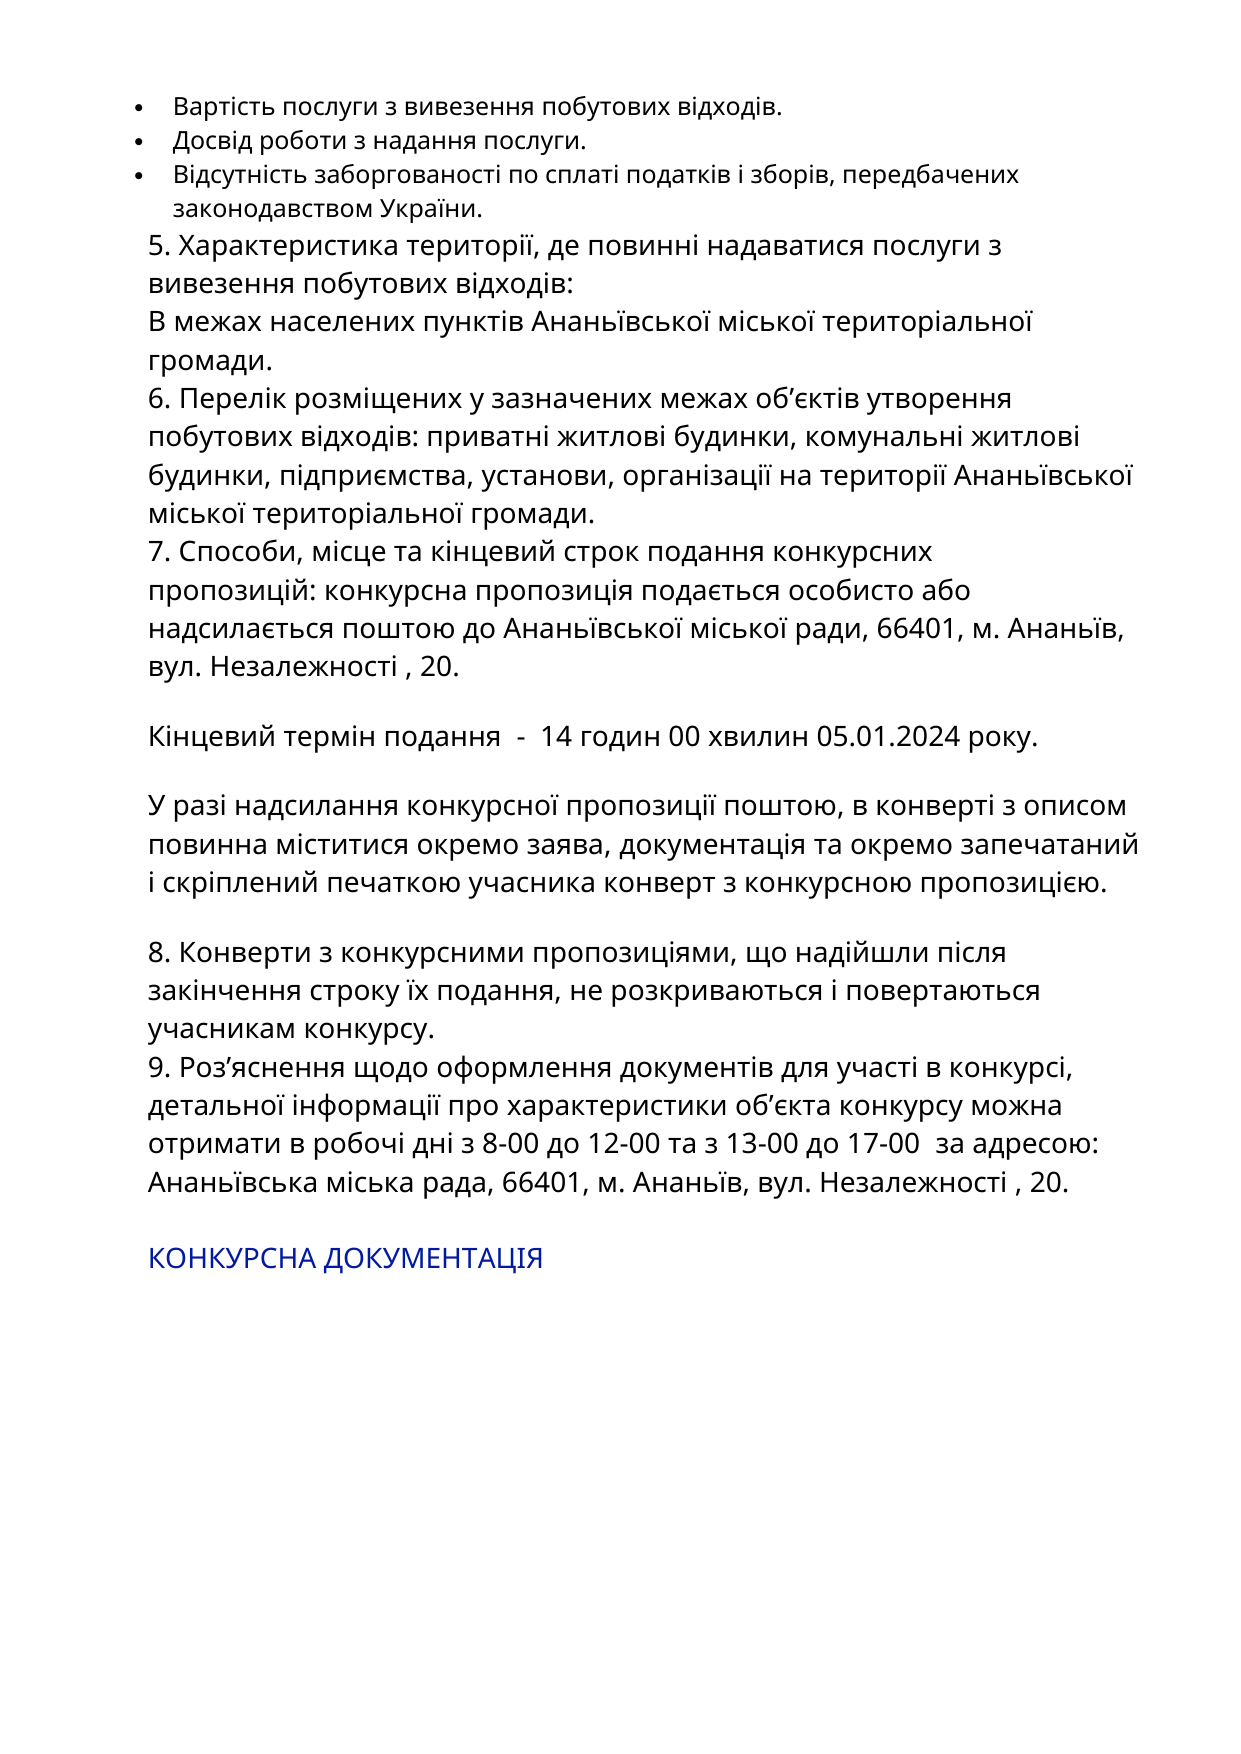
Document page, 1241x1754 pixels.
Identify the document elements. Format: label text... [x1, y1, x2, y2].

text 8. Конверти з конкурсними пропозиціями, що надійшли після закінчення строку їх подання, не розкриваються і повертаються учасникам конкурсу. [148, 932, 1152, 1047]
list Відсутність заборгованості по сплаті податків і зборів, передбачених законодавством України. [135, 157, 1152, 225]
text Кінцевий термін подання - 14 годин 00 хвилин 05.01.2024 року. [148, 716, 1152, 754]
list Досвід роботи з надання послуги. [135, 123, 1152, 157]
text 9. Роз’яснення щодо оформлення документів для участі в конкурсі, детальної інформації про характеристики об’єкта конкурсу можна отримати в робочі дні з 8-00 до 12-00 та з 13-00 до 17-00 за адресою: [148, 1047, 1152, 1162]
text КОНКУРСНА ДОКУМЕНТАЦІЯ [148, 1238, 1152, 1277]
text 5. Характеристика території, де повинні надаватися послуги з вивезення побутових відходів: [148, 225, 1152, 301]
text 6. Перелік розміщених у зазначених межах об’єктів утворення побутових відходів: приватні житлові будинки, комунальні житлові будинки, підприємства, установи, організації на території Ананьївської міської територіальної громади. [148, 378, 1152, 531]
text 7. Способи, місце та кінцевий строк подання конкурсних пропозицій: конкурсна пропозиція подається особисто або надсилається поштою до Ананьївської міської ради, 66401, м. Ананьїв, вул. Незалежності , 20. [148, 531, 1152, 685]
text Ананьївська міська рада, 66401, м. Ананьїв, вул. Незалежності , 20. [148, 1162, 1152, 1200]
text В межах населених пунктів Ананьївської міської територіальної громади. [148, 301, 1152, 378]
text У разі надсилання конкурсної пропозиції поштою, в конверті з описом повинна міститися окремо заява, документація та окремо запечатаний і скріплений печаткою учасника конверт з конкурсною пропозицією. [148, 786, 1152, 901]
list Вартість послуги з вивезення побутових відходів. [135, 88, 1152, 123]
